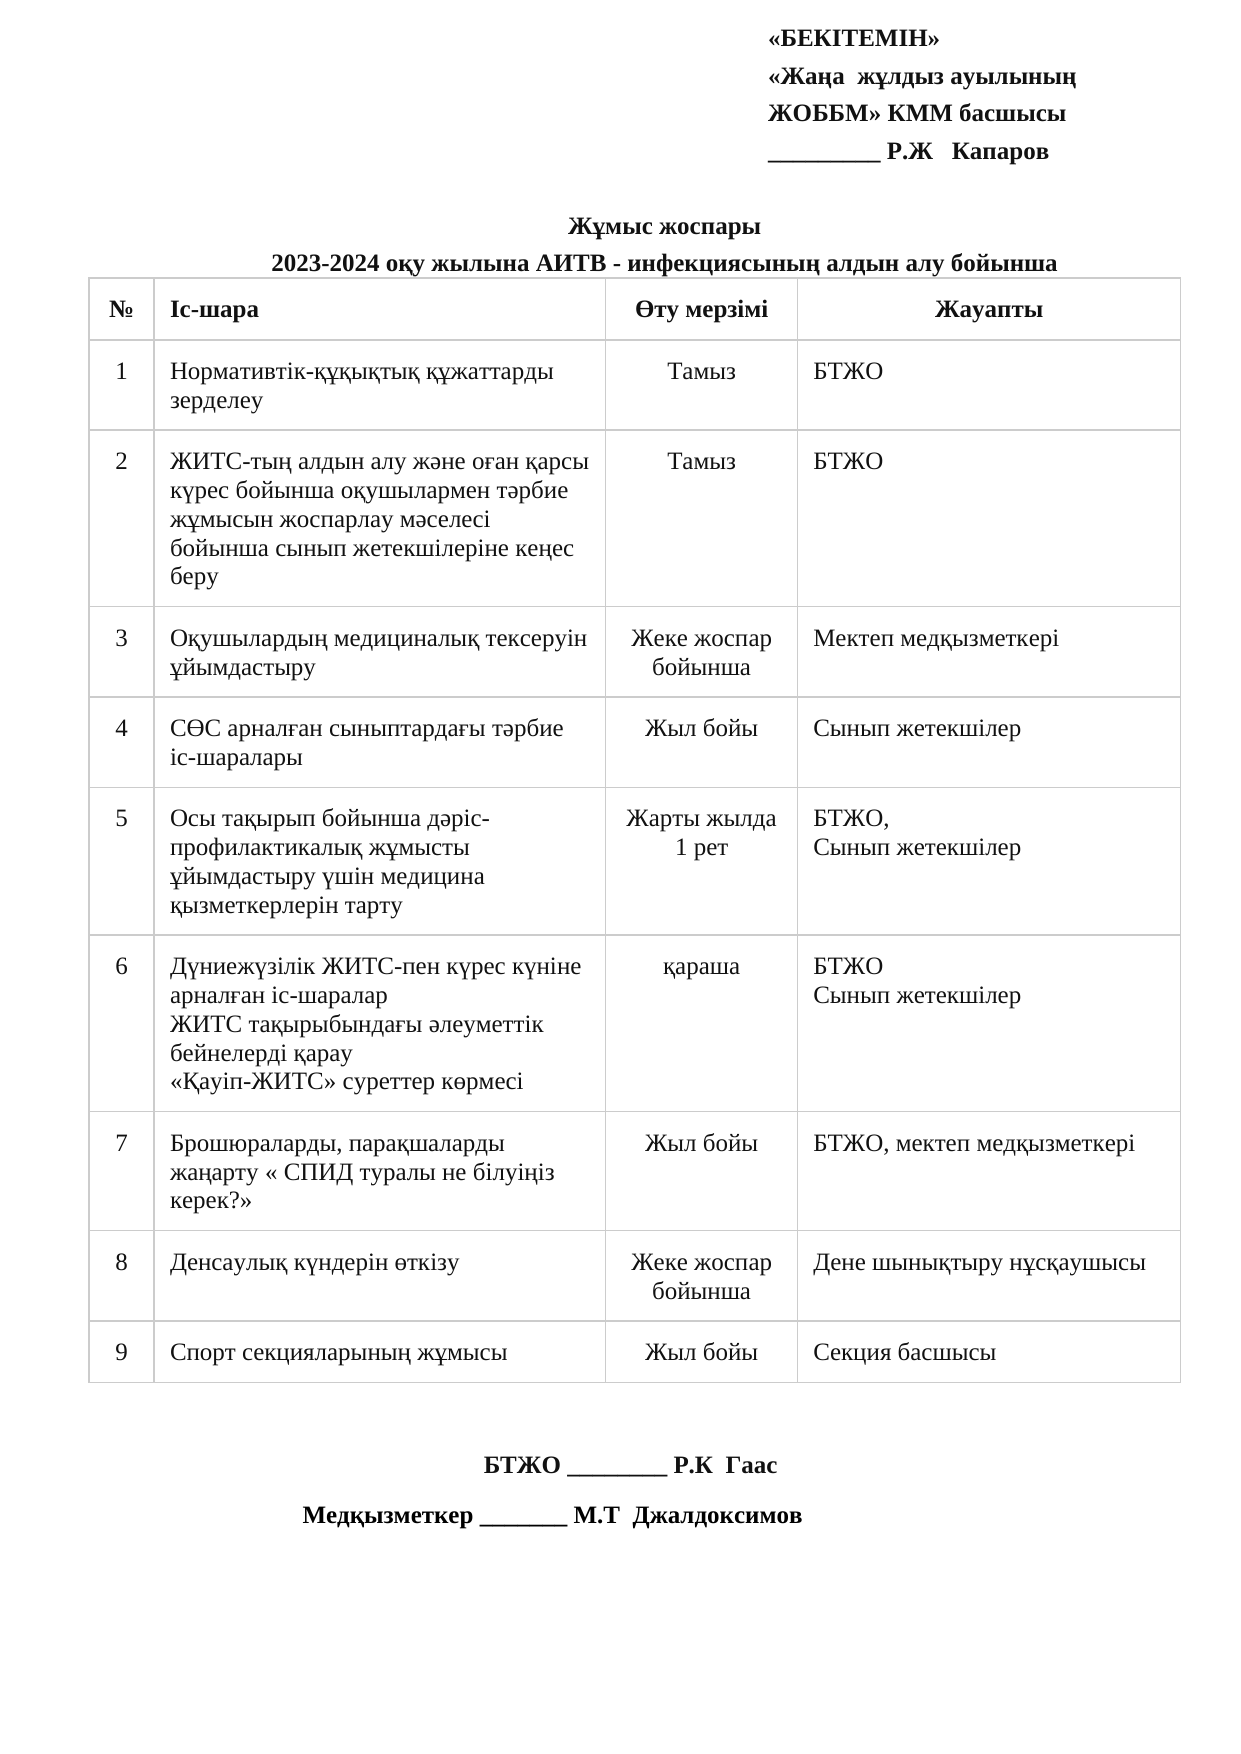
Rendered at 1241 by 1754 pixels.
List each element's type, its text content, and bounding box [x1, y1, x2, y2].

table_cell Брошюраларды, парақшаларды жаңарту « СПИД туралы не білуіңіз керек?» [155, 1112, 605, 1230]
table_header № [90, 279, 153, 339]
table_cell БТЖО Сынып жетекшілер [798, 936, 1180, 1111]
table_cell Жеке жоспар бойынша [606, 1231, 797, 1320]
table_cell 8 [90, 1231, 153, 1320]
table_cell Дүниежүзілік ЖИТС-пен күрес күніне арналған іс-шаралар ЖИТС тақырыбындағы әлеуметтік бейнелерді қарау «Қауіп-ЖИТС» суреттер көрмесі [155, 936, 605, 1111]
table_cell БТЖО, Сынып жетекшілер [798, 788, 1180, 934]
table_header Жауапты [798, 279, 1180, 339]
table_cell Дене шынықтыру нұсқаушысы [798, 1231, 1180, 1320]
table_header Өту мерзімі [606, 279, 797, 339]
table_cell 9 [90, 1322, 153, 1382]
table_cell Жеке жоспар бойынша [606, 607, 797, 696]
table_cell 2 [90, 431, 153, 606]
table_cell БТЖО [798, 431, 1180, 606]
text 2023-2024 оқу жылына АИТВ - инфекциясының алдын алу бойынша [177, 240, 1152, 277]
table_cell Мектеп медқызметкері [798, 607, 1180, 696]
table_cell Нормативтік-құқықтық құжаттарды зерделеу [155, 341, 605, 429]
table_cell БТЖО, мектеп медқызметкері [798, 1112, 1180, 1230]
table_cell 3 [90, 607, 153, 696]
text «Жаңа жұлдыз ауылының ЖОББМ» КММ басшысы [768, 52, 1152, 127]
table_cell 4 [90, 698, 153, 786]
table_header Іс-шара [155, 279, 605, 339]
table_cell Тамыз [606, 341, 797, 429]
text Жұмыс жоспары [177, 202, 1152, 240]
table_cell БТЖО [798, 341, 1180, 429]
table_cell Оқушылардың медициналық тексеруін ұйымдастыру [155, 607, 605, 696]
table_cell Жыл бойы [606, 698, 797, 786]
text Медқызметкер _______ М.Т Джалдоксимов [177, 1500, 1152, 1529]
table_cell Жарты жылда 1 рет [606, 788, 797, 934]
text _________ Р.Ж Капаров [177, 127, 1152, 165]
table_cell қараша [606, 936, 797, 1111]
table_cell Сынып жетекшілер [798, 698, 1180, 786]
table_cell Жыл бойы [606, 1112, 797, 1230]
table_cell 6 [90, 936, 153, 1111]
table_cell Осы тақырып бойынша дәріс-профилактикалық жұмысты ұйымдастыру үшін медицина қызметкерлерін тарту [155, 788, 605, 934]
table_cell СӨС арналған сыныптардағы тәрбие іс-шаралары [155, 698, 605, 786]
text «БЕКІТЕМІН» [177, 15, 1152, 52]
table_cell 1 [90, 341, 153, 429]
table_cell 5 [90, 788, 153, 934]
text БТЖО ________ Р.К Гаас [177, 1442, 1152, 1479]
table_cell Секция басшысы [798, 1322, 1180, 1382]
table_cell Денсаулық күндерін өткізу [155, 1231, 605, 1320]
table_cell Тамыз [606, 431, 797, 606]
table_cell Жыл бойы [606, 1322, 797, 1382]
table_cell 7 [90, 1112, 153, 1230]
table_cell Спорт секцияларының жұмысы [155, 1322, 605, 1382]
table_cell ЖИТС-тың алдын алу және оған қарсы күрес бойынша оқушылармен тәрбие жұмысын жоспарлау мәселесі бойынша сынып жетекшілеріне кеңес беру [155, 431, 605, 606]
